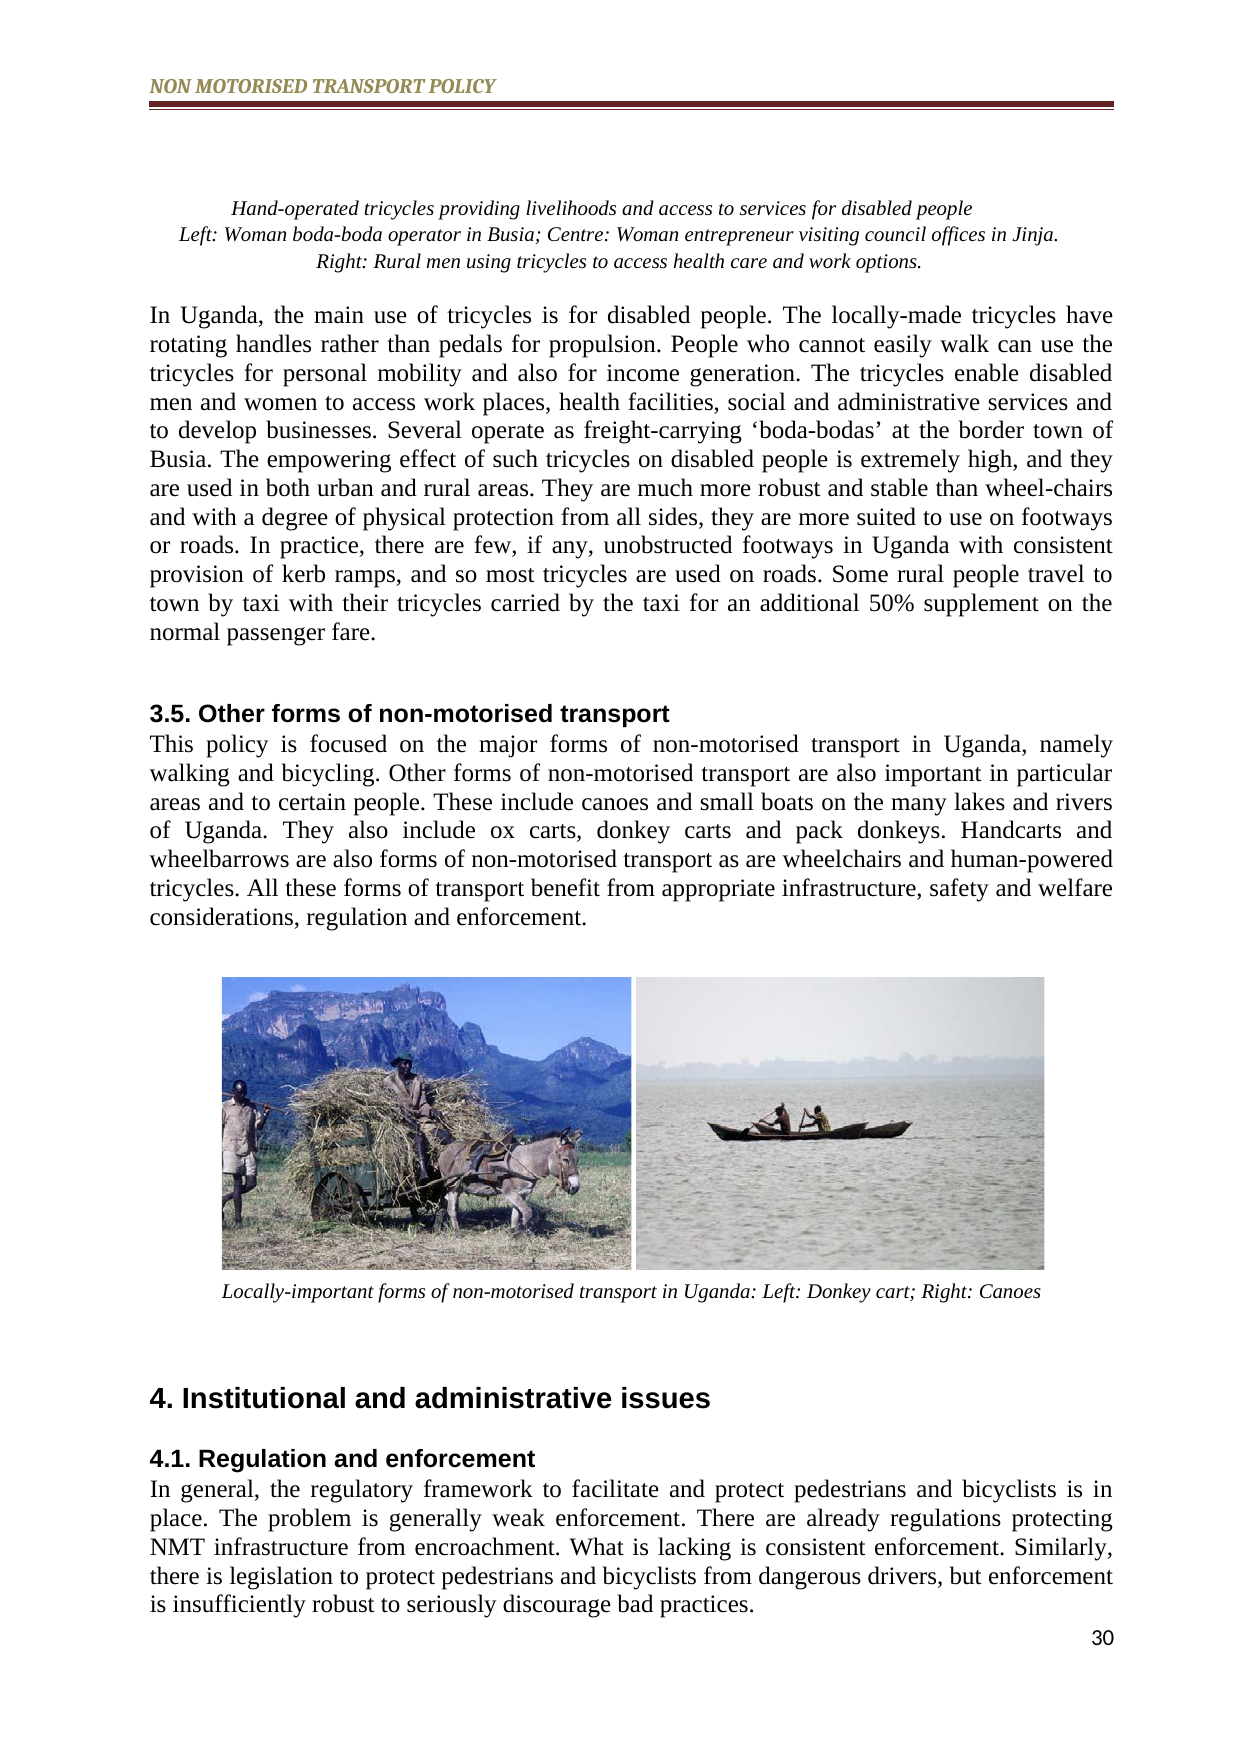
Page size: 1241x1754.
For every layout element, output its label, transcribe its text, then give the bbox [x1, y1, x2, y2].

picture [221, 977, 632, 1270]
text In Uganda, the main use of tricycles is for disabled people. The locally-made tricycles have rotating handles rather than pedals for propulsion. People who cannot easily walk can use the tricycles for personal mobility and also for income generation. The tricycles enable disabled men and women to access work places, health facilities, social and administrative services and to develop businesses. Several operate as freight-carrying ‘boda-bodas’ at the border town of Busia. The empowering effect of such tricycles on disabled people is extremely high, and they are used in both urban and rural areas. They are much more robust and stable than wheel-chairs and with a degree of physical protection from all sides, they are more suited to use on footways or roads. In practice, there are few, if any, unobstructed footways in Uganda with consistent provision of kerb ramps, and so most tricycles are used on roads. Some rural people travel to town by taxi with their tricycles carried by the taxi for an additional 50% supplement on the normal passenger fare. [149, 301, 1114, 646]
text Locally-important forms of non-motorised transport in Uganda: Left: Donkey cart; Right: Canoes [149, 1279, 1114, 1303]
text This policy is focused on the major forms of non-motorised transport in Uganda, namely walking and bicycling. Other forms of non-motorised transport are also important in particular areas and to certain people. These include canoes and small boats on the many lakes and rivers of Uganda. They also include ox carts, donkey carts and pack donkeys. Handcarts and wheelbarrows are also forms of non-motorised transport as are wheelchairs and human-powered tricycles. All these forms of transport benefit from appropriate infrastructure, safety and welfare considerations, regulation and enforcement. [149, 729, 1114, 931]
text 4. Institutional and administrative issues [149, 1381, 1114, 1415]
text Left: Woman boda-boda operator in Busia; Centre: Woman entrepreneur visiting council offices in Jinja. [179, 222, 1114, 246]
text 3.5. Other forms of non-motorised transport [149, 699, 1114, 728]
picture [636, 977, 1045, 1270]
text 4.1. Regulation and enforcement [149, 1444, 1114, 1473]
text Right: Rural men using tricycles to access health care and work options. [316, 249, 1114, 273]
text In general, the regulatory framework to facilitate and protect pedestrians and bicyclists is in place. The problem is generally weak enforcement. There are already regulations protecting NMT infrastructure from encroachment. What is lacking is consistent enforcement. Similarly, there is legislation to protect pedestrians and bicyclists from dangerous drivers, but enforcement is insufficiently robust to seriously discourage bad practices. [149, 1474, 1114, 1618]
text Hand-operated tricycles providing livelihoods and access to services for disabled people [231, 195, 1114, 219]
